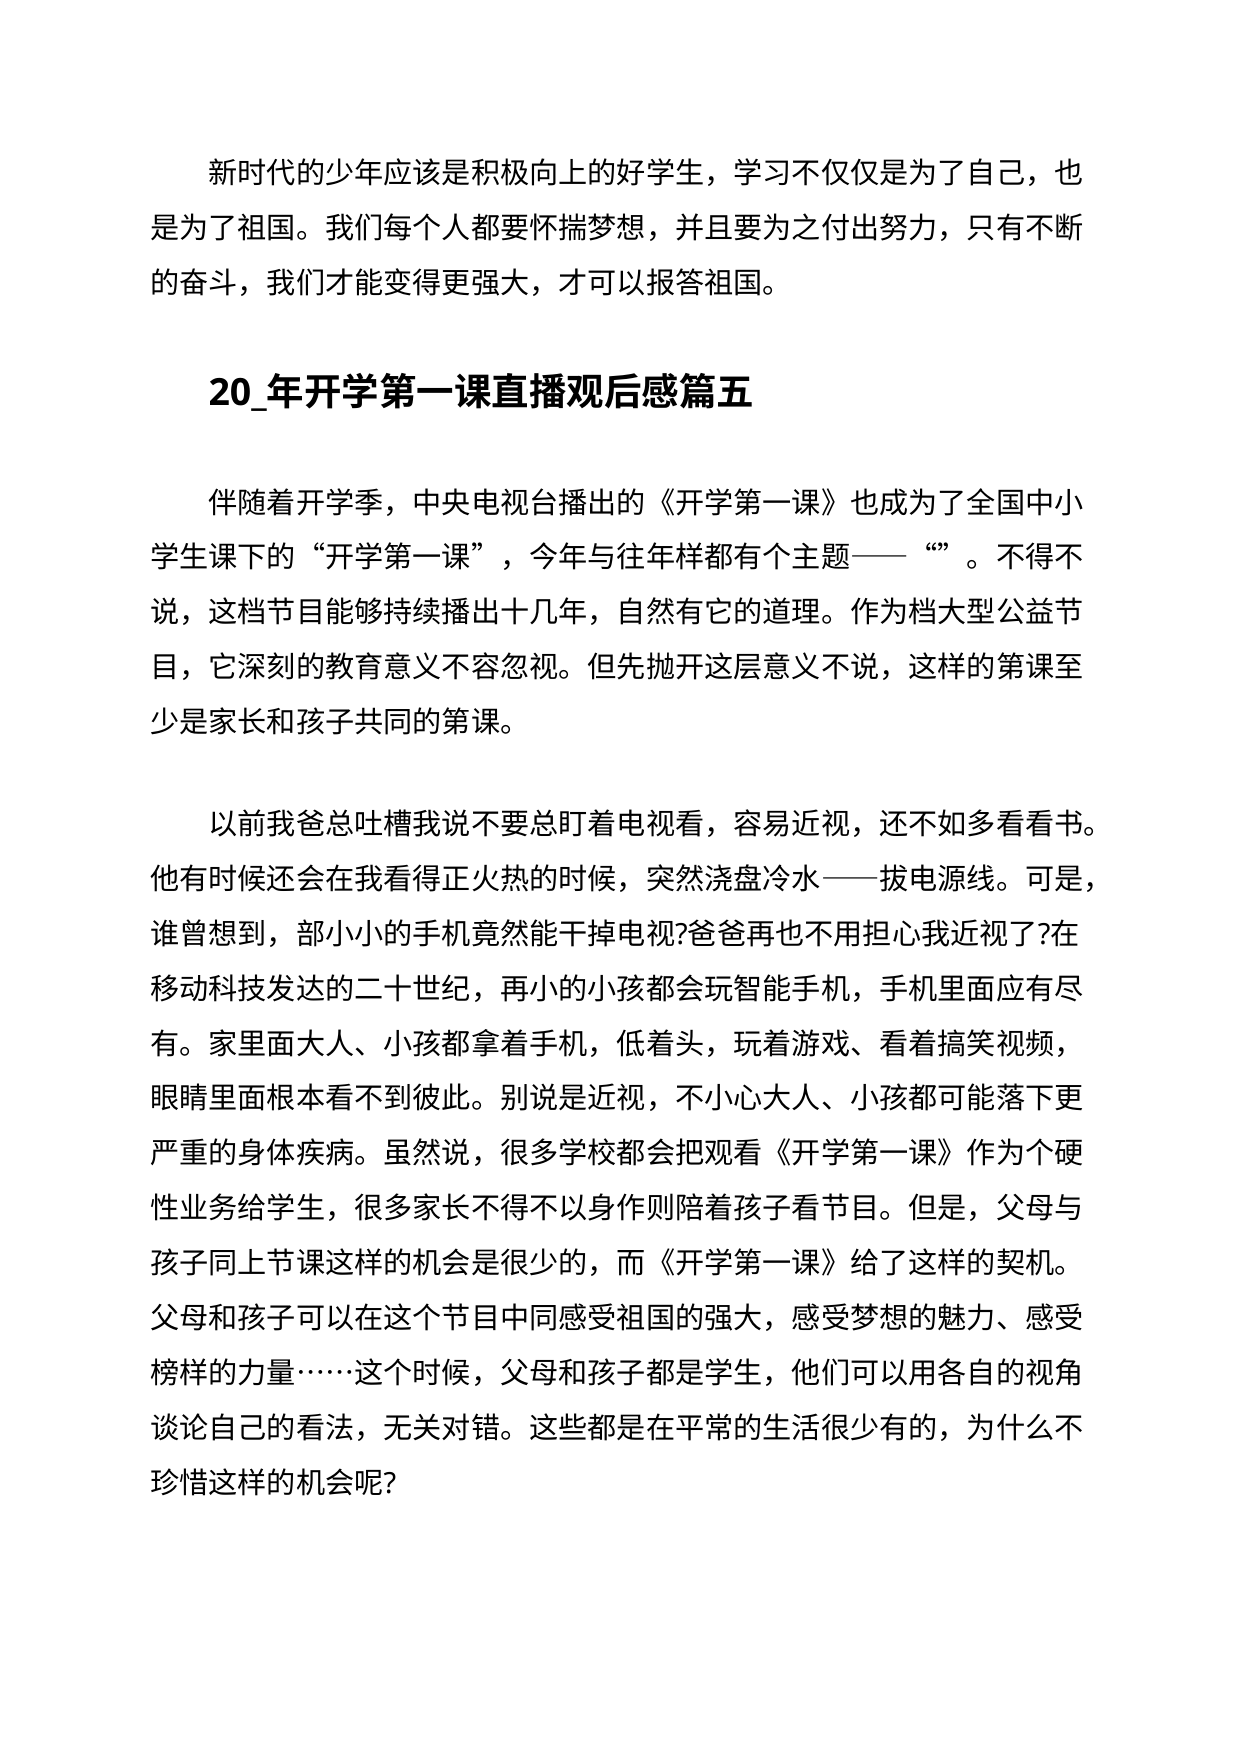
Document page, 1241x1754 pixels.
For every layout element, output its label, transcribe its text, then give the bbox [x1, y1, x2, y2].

text 以前我爸总吐槽我说不要总盯着电视看，容易近视，还不如多看看书。他有时候还会在我看得正火热的时候，突然浇盘冷水——拔电源线。可是，谁曾想到，部小小的手机竟然能干掉电视?爸爸再也不用担心我近视了?在移动科技发达的二十世纪，再小的小孩都会玩智能手机，手机里面应有尽有。家里面大人、小孩都拿着手机，低着头，玩着游戏、看着搞笑视频，眼睛里面根本看不到彼此。别说是近视，不小心大人、小孩都可能落下更严重的身体疾病。虽然说，很多学校都会把观看《开学第一课》作为个硬性业务给学生，很多家长不得不以身作则陪着孩子看节目。但是，父母与孩子同上节课这样的机会是很少的，而《开学第一课》给了这样的契机。父母和孩子可以在这个节目中同感受祖国的强大，感受梦想的魅力、感受榜样的力量……这个时候，父母和孩子都是学生，他们可以用各自的视角谈论自己的看法，无关对错。这些都是在平常的生活很少有的，为什么不珍惜这样的机会呢? [150, 801, 1090, 1502]
text 新时代的少年应该是积极向上的好学生，学习不仅仅是为了自己，也是为了祖国。我们每个人都要怀揣梦想，并且要为之付出努力，只有不断的奋斗，我们才能变得更强大，才可以报答祖国。 [150, 150, 1090, 302]
text 20_年开学第一课直播观后感篇五 [150, 362, 1090, 416]
text 伴随着开学季，中央电视台播出的《开学第一课》也成为了全国中小学生课下的“开学第一课”，今年与往年样都有个主题——“”。不得不说，这档节目能够持续播出十几年，自然有它的道理。作为档大型公益节目，它深刻的教育意义不容忽视。但先抛开这层意义不说，这样的第课至少是家长和孩子共同的第课。 [150, 479, 1090, 741]
